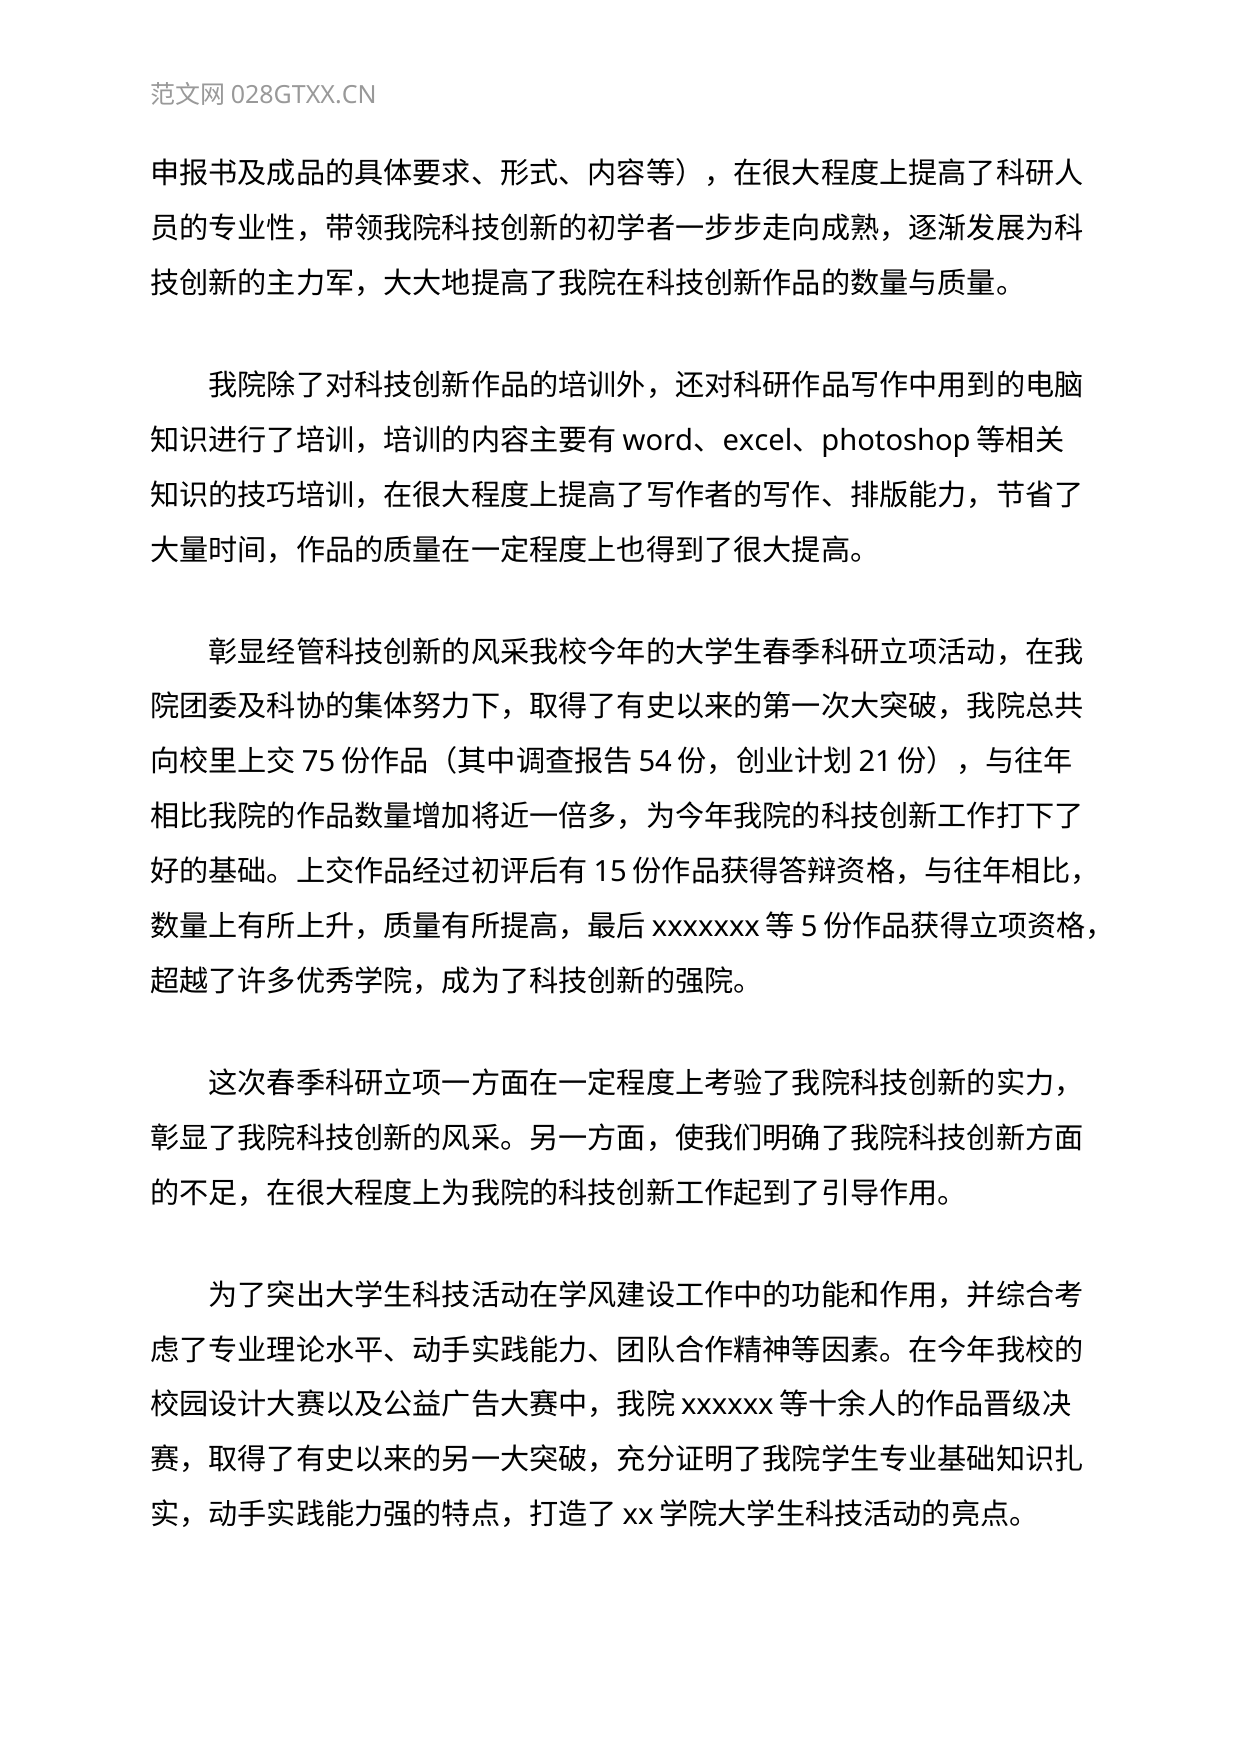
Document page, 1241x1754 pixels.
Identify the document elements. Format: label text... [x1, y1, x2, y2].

text 彰显经管科技创新的风采我校今年的大学生春季科研立项活动，在我院团委及科协的集体努力下，取得了有史以来的第一次大突破，我院总共向校里上交75份作品（其中调查报告54份，创业计划21份），与往年相比我院的作品数量增加将近一倍多，为今年我院的科技创新工作打下了好的基础。上交作品经过初评后有15份作品获得答辩资格，与往年相比，数量上有所上升，质量有所提高，最后xxxxxxx等5份作品获得立项资格，超越了许多优秀学院，成为了科技创新的强院。 [150, 628, 1090, 1000]
text 这次春季科研立项一方面在一定程度上考验了我院科技创新的实力，彰显了我院科技创新的风采。另一方面，使我们明确了我院科技创新方面的不足，在很大程度上为我院的科技创新工作起到了引导作用。 [150, 1059, 1090, 1212]
text 我院除了对科技创新作品的培训外，还对科研作品写作中用到的电脑知识进行了培训，培训的内容主要有word、excel、photoshop等相关知识的技巧培训，在很大程度上提高了写作者的写作、排版能力，节省了大量时间，作品的质量在一定程度上也得到了很大提高。 [150, 362, 1090, 569]
text 为了突出大学生科技活动在学风建设工作中的功能和作用，并综合考虑了专业理论水平、动手实践能力、团队合作精神等因素。在今年我校的校园设计大赛以及公益广告大赛中，我院xxxxxx等十余人的作品晋级决赛，取得了有史以来的另一大突破，充分证明了我院学生专业基础知识扎实，动手实践能力强的特点，打造了xx学院大学生科技活动的亮点。 [150, 1271, 1090, 1533]
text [150, 150, 1090, 302]
